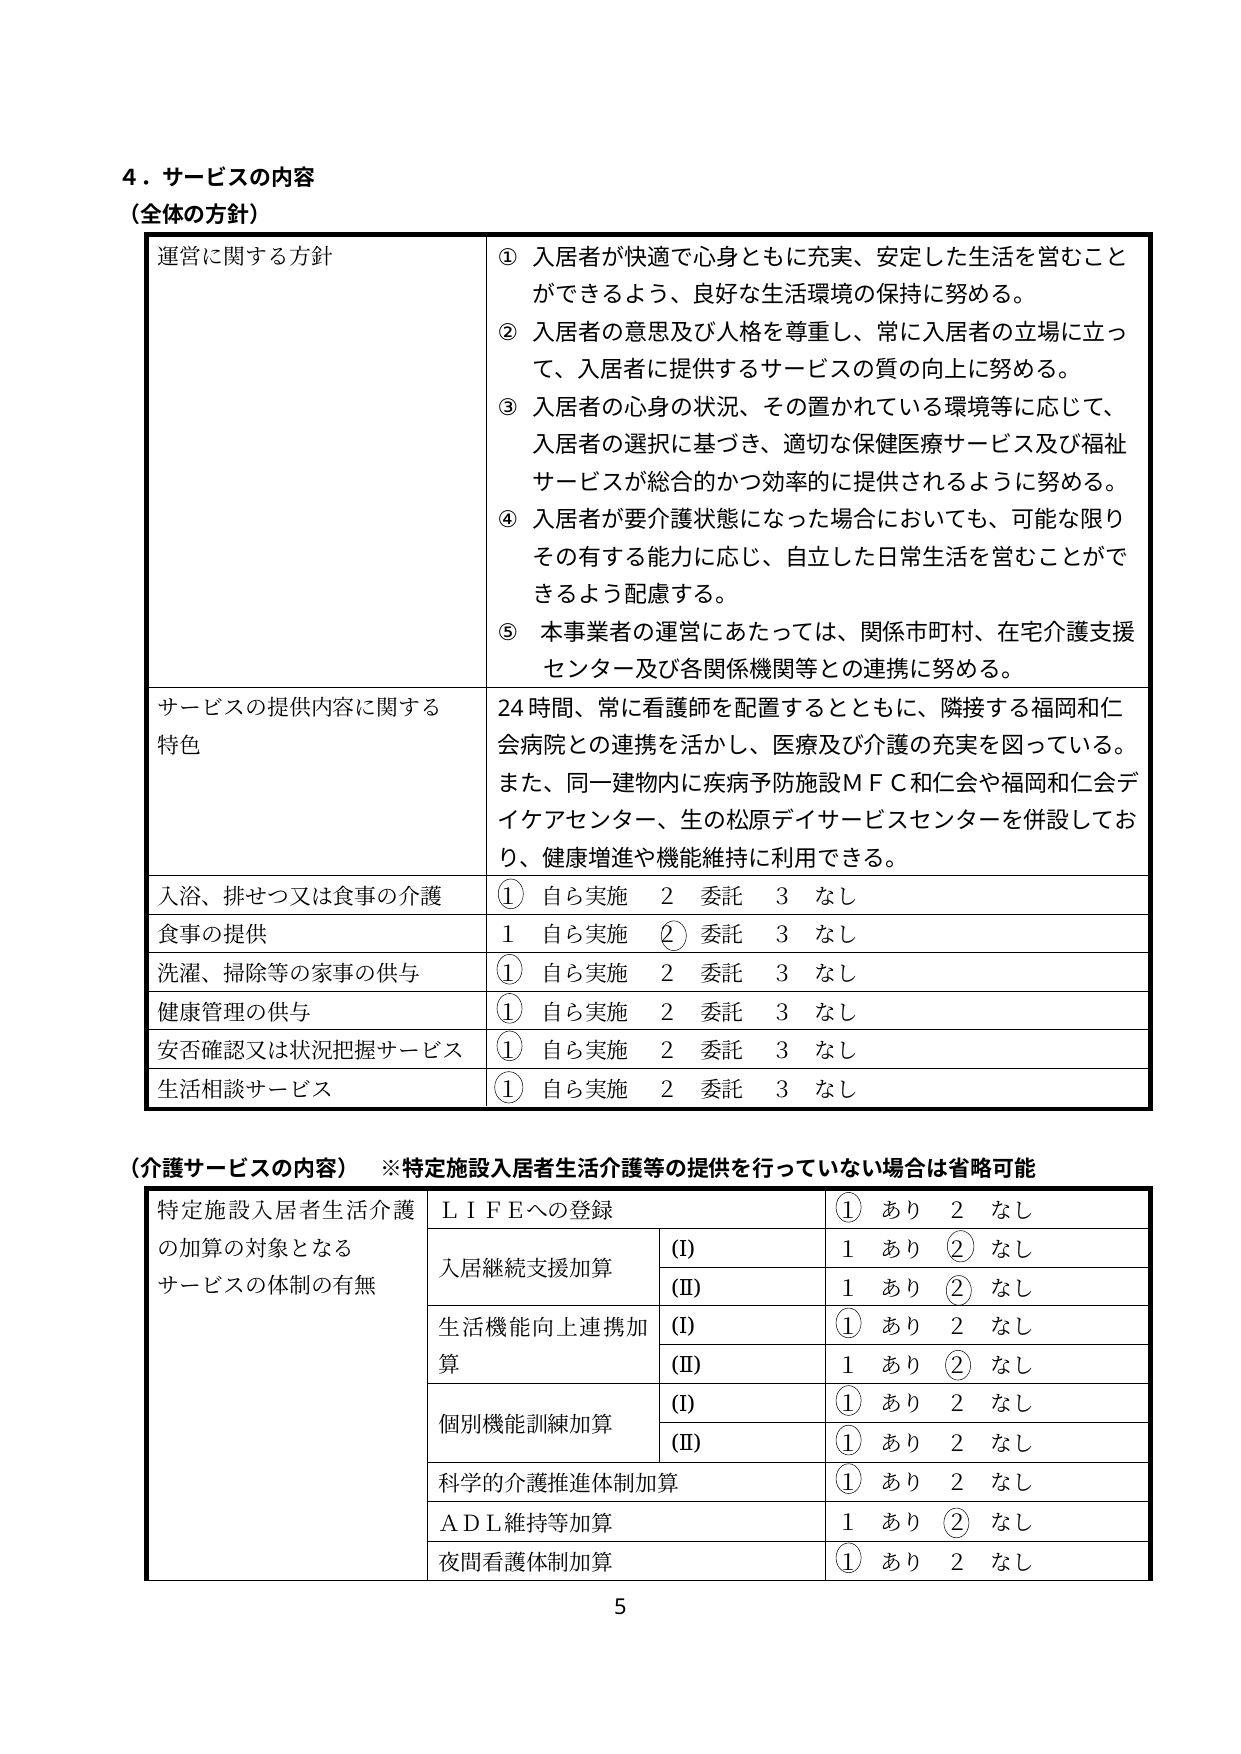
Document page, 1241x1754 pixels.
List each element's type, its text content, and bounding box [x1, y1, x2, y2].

table_cell 科学的介護推進体制加算 [428, 1463, 825, 1501]
table_cell 夜間看護体制加算 [428, 1542, 825, 1580]
table_cell １ あり ２ なし [826, 1423, 1148, 1462]
text （介護サービスの内容） ※特定施設入居者生活介護等の提供を行っていない場合は省略可能 [118, 1148, 1122, 1186]
table_cell 24時間、常に看護師を配置するとともに、隣接する福岡和仁会病院との連携を活かし、医療及び介護の充実を図っている。また、同一建物内に疾病予防施設ＭＦＣ和仁会や福岡和仁会デイケアセンター、生の松原デイサービスセンターを併設しており、健康増進や機能維持に利用できる。 [487, 688, 1148, 875]
table_cell 安否確認又は状況把握サービス [149, 1030, 486, 1068]
table_cell １ あり ２ なし [826, 1229, 1148, 1267]
table_cell 生活機能向上連携加算 [428, 1306, 659, 1382]
table_cell １ あり ２ なし [826, 1306, 1148, 1344]
table_cell 生活相談サービス [149, 1069, 486, 1106]
table_cell ＡＤＬ維持等加算 [428, 1502, 825, 1541]
table_cell (Ⅰ) [660, 1384, 825, 1422]
table_cell １ あり ２ なし [826, 1542, 1148, 1580]
table_header １ あり ２ なし [826, 1191, 1148, 1228]
text ４．サービスの内容 [118, 157, 1122, 194]
table_cell １ あり ２ なし [826, 1268, 1148, 1305]
table_cell １ 自ら実施 ２ 委託 ３ なし [487, 953, 1148, 991]
table_cell (Ⅱ) [660, 1423, 825, 1462]
text （全体の方針） [118, 194, 1122, 232]
table_cell 個別機能訓練加算 [428, 1384, 659, 1462]
table_cell １ 自ら実施 ２ 委託 ３ なし [487, 876, 1148, 914]
table_cell １ あり ２ なし [826, 1384, 1148, 1422]
table_header ＬＩＦＥへの登録 [428, 1191, 825, 1228]
table_cell 健康管理の供与 [149, 992, 486, 1029]
table_cell 入浴、排せつ又は食事の介護 [149, 876, 486, 914]
table_cell 入居継続支援加算 [428, 1229, 659, 1305]
table_header 特定施設入居者生活介護の加算の対象となる サービスの体制の有無 [149, 1191, 427, 1580]
table_header 入居者が快適で心身ともに充実、安定した生活を営むことができるよう、良好な生活環境の保持に努める。 入居者の意思及び人格を尊重し、常に入居者の立場に立って、入居者に提供するサービスの質の向上に努める。 入居者の心身の状況、その置かれている環境等に応じて、入居者の選択に基づき、適切な保健医療サービス及び福祉サービスが総合的かつ効率的に提供されるように努める。 入居者が要介護状態になった場合においても、可能な限りその有する能力に応じ、自立した日常生活を営むことができるよう配慮する。 ⑤ 本事業者の運営にあたっては、関係市町村、在宅介護支援センター及び各関係機関等との連携に努める。 [487, 237, 1148, 687]
table_cell 食事の提供 [149, 915, 486, 952]
table_header 運営に関する方針 [149, 237, 486, 687]
table_cell (Ⅱ) [660, 1268, 825, 1305]
table_cell (Ⅱ) [660, 1345, 825, 1382]
table_cell １ 自ら実施 ２ 委託 ３ なし [487, 915, 1148, 952]
table_cell (Ⅰ) [660, 1229, 825, 1267]
table_cell １ あり ２ なし [826, 1463, 1148, 1501]
table_cell (Ⅰ) [660, 1306, 825, 1344]
table_cell １ 自ら実施 ２ 委託 ３ なし [487, 1069, 1148, 1106]
table_cell サービスの提供内容に関する 特色 [149, 688, 486, 875]
table_cell １ あり ２ なし [826, 1502, 1148, 1541]
table_cell 洗濯、掃除等の家事の供与 [149, 953, 486, 991]
table_cell １ 自ら実施 ２ 委託 ３ なし [487, 992, 1148, 1029]
table_cell １ あり ２ なし [826, 1345, 1148, 1382]
table_cell １ 自ら実施 ２ 委託 ３ なし [487, 1030, 1148, 1068]
